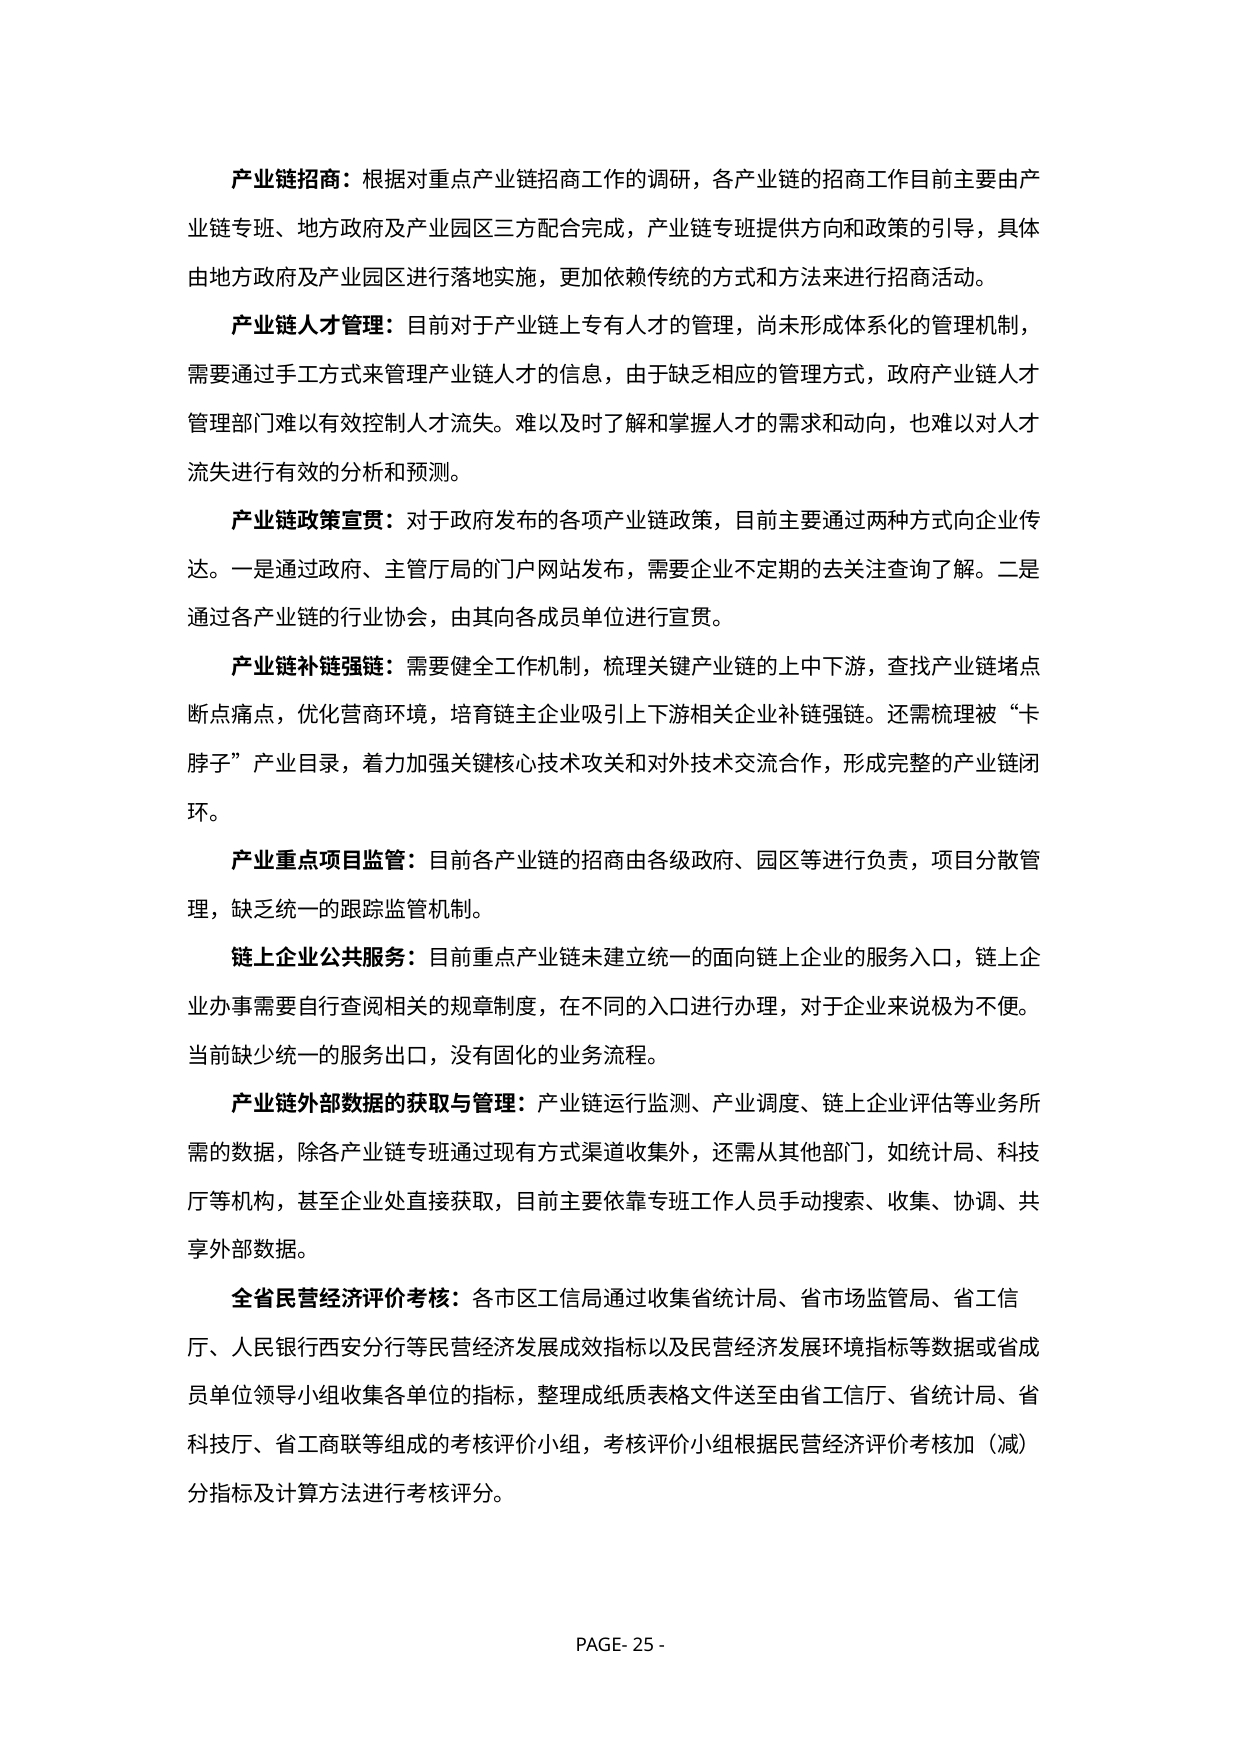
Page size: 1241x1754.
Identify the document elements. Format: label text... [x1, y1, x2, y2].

text 链上企业公共服务：目前重点产业链未建立统一的面向链上企业的服务入口，链上企业办事需要自行查阅相关的规章制度，在不同的入口进行办理，对于企业来说极为不便。当前缺少统一的服务出口，没有固化的业务流程。 [187, 940, 1053, 1070]
text 产业链外部数据的获取与管理：产业链运行监测、产业调度、链上企业评估等业务所需的数据，除各产业链专班通过现有方式渠道收集外，还需从其他部门，如统计局、科技厅等机构，甚至企业处直接获取，目前主要依靠专班工作人员手动搜索、收集、协调、共享外部数据。 [187, 1086, 1053, 1264]
text 产业重点项目监管：目前各产业链的招商由各级政府、园区等进行负责，项目分散管理，缺乏统一的跟踪监管机制。 [187, 843, 1053, 924]
text 全省民营经济评价考核：各市区工信局通过收集省统计局、省市场监管局、省工信厅、人民银行西安分行等民营经济发展成效指标以及民营经济发展环境指标等数据或省成员单位领导小组收集各单位的指标，整理成纸质表格文件送至由省工信厅、省统计局、省科技厅、省工商联等组成的考核评价小组，考核评价小组根据民营经济评价考核加（减）分指标及计算方法进行考核评分。 [187, 1280, 1053, 1508]
text 产业链招商：根据对重点产业链招商工作的调研，各产业链的招商工作目前主要由产业链专班、地方政府及产业园区三方配合完成，产业链专班提供方向和政策的引导，具体由地方政府及产业园区进行落地实施，更加依赖传统的方式和方法来进行招商活动。 [187, 162, 1053, 292]
text 产业链政策宣贯：对于政府发布的各项产业链政策，目前主要通过两种方式向企业传达。一是通过政府、主管厅局的门户网站发布，需要企业不定期的去关注查询了解。二是通过各产业链的行业协会，由其向各成员单位进行宣贯。 [187, 502, 1053, 632]
text 产业链人才管理：目前对于产业链上专有人才的管理，尚未形成体系化的管理机制，需要通过手工方式来管理产业链人才的信息，由于缺乏相应的管理方式，政府产业链人才管理部门难以有效控制人才流失。难以及时了解和掌握人才的需求和动向，也难以对人才流失进行有效的分析和预测。 [187, 308, 1053, 487]
text 产业链补链强链：需要健全工作机制，梳理关键产业链的上中下游，查找产业链堵点断点痛点，优化营商环境，培育链主企业吸引上下游相关企业补链强链。还需梳理被“卡脖子”产业目录，着力加强关键核心技术攻关和对外技术交流合作，形成完整的产业链闭环。 [187, 648, 1053, 827]
